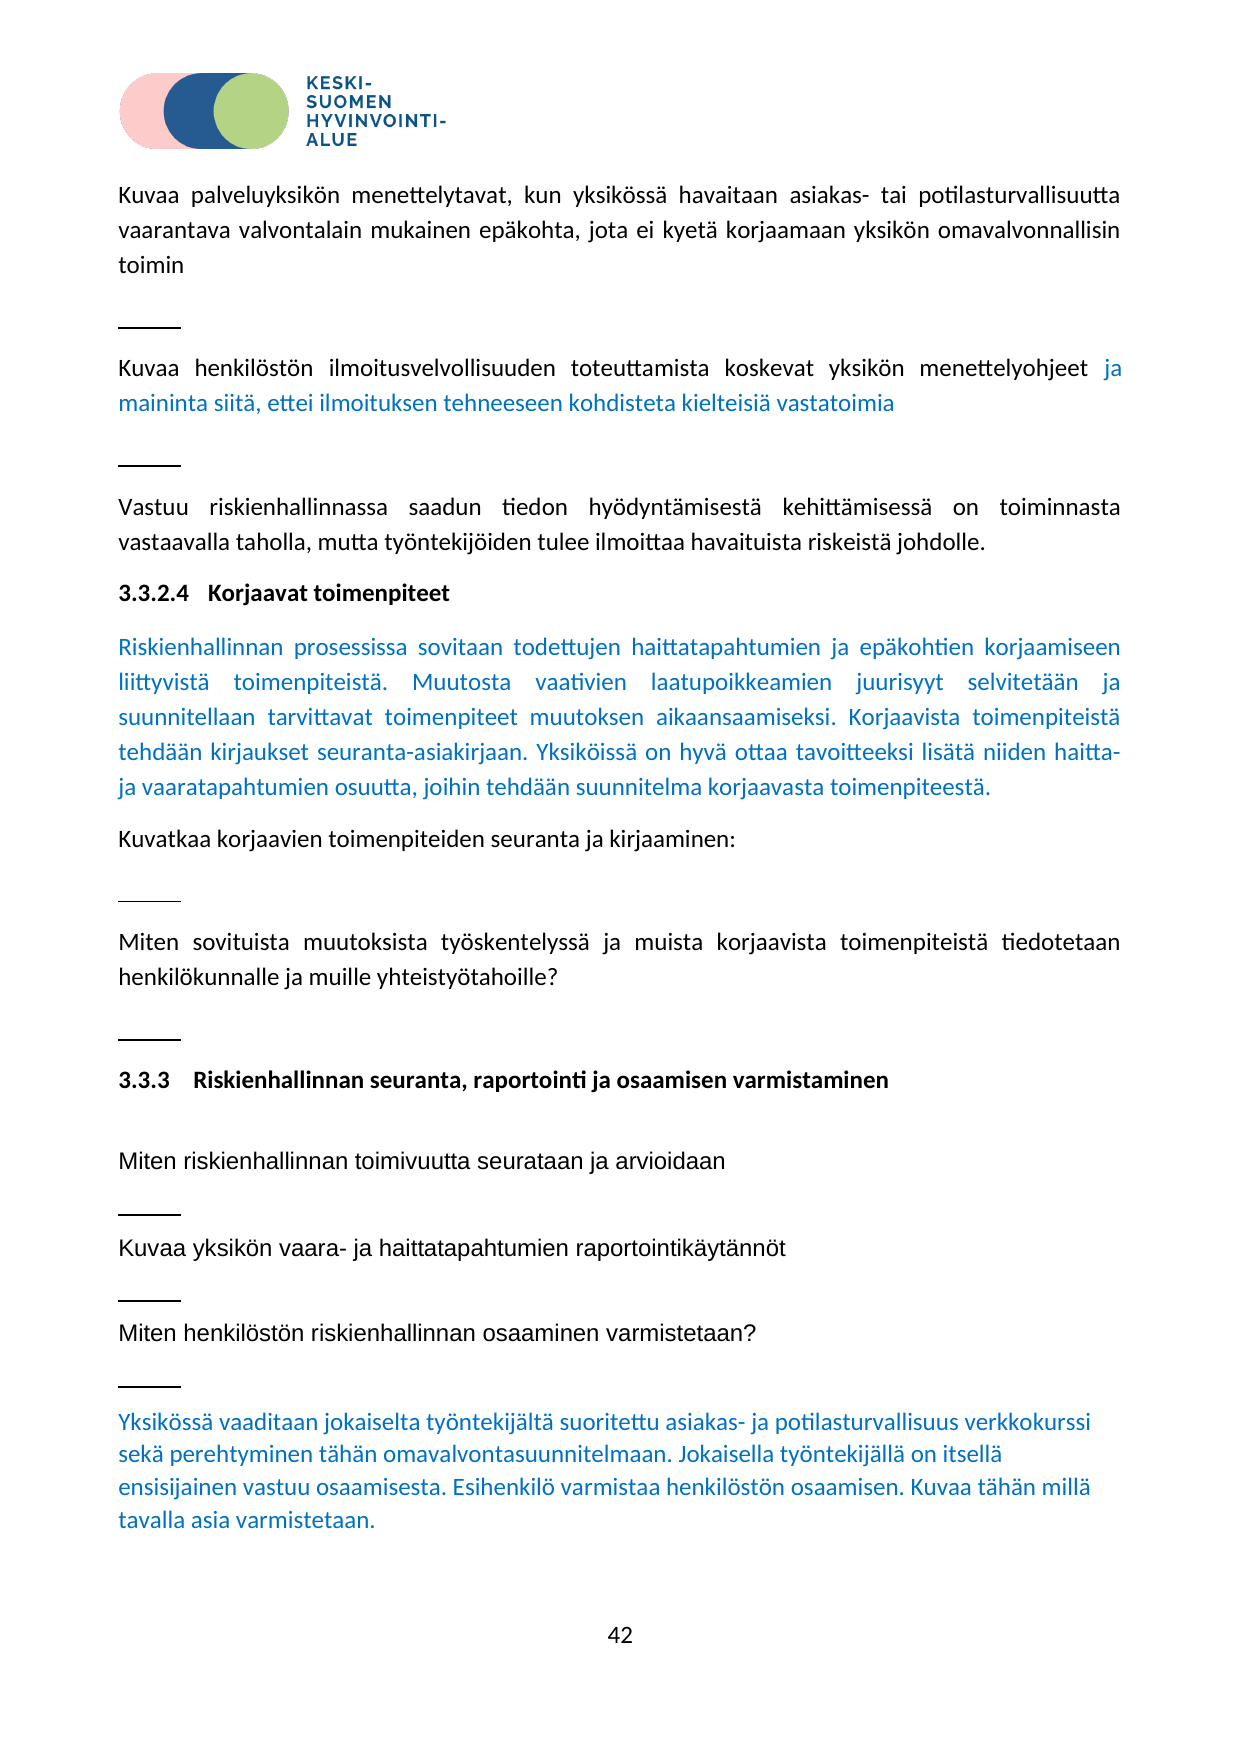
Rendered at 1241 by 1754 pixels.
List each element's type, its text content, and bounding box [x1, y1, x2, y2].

text Kuvaa yksikön vaara- ja haittatapahtumien raportointikäytännöt [118, 1234, 1122, 1262]
text Vastuu riskienhallinnassa saadun tiedon hyödyntämisestä kehittämisessä on toiminnasta vastaavalla taholla, mutta työntekijöiden tulee ilmoittaa havaituista riskeistä johdolle. [118, 491, 1122, 556]
text Kuvaa henkilöstön ilmoitusvelvollisuuden toteuttamista koskevat yksikön menettelyohjeet ja maininta siitä, ettei ilmoituksen tehneeseen kohdisteta kielteisiä vastatoimia [118, 352, 1122, 418]
text Miten sovituista muutoksista työskentelyssä ja muista korjaavista toimenpiteistä tiedotetaan henkilökunnalle ja muille yhteistyötahoille? [118, 926, 1122, 992]
text Kuvatkaa korjaavien toimenpiteiden seuranta ja kirjaaminen: [118, 823, 1122, 853]
text Miten riskienhallinnan toimivuutta seurataan ja arvioidaan [118, 1147, 1122, 1175]
text Miten henkilöstön riskienhallinnan osaaminen varmistetaan? [118, 1319, 1122, 1346]
text Kuvaa palveluyksikön menettelytavat, kun yksikössä havaitaan asiakas- tai potilasturvallisuutta vaarantava valvontalain mukainen epäkohta, jota ei kyetä korjaamaan yksikön omavalvonnallisin toimin [118, 179, 1122, 280]
text Riskienhallinnan prosessissa sovitaan todettujen haittatapahtumien ja epäkohtien korjaamiseen liittyvistä toimenpiteistä. Muutosta vaativien laatupoikkeamien juurisyyt selvitetään ja suunnitellaan tarvittavat toimenpiteet muutoksen aikaansaamiseksi. Korjaavista toimenpiteistä tehdään kirjaukset seuranta-asiakirjaan. Yksiköissä on hyvä ottaa tavoitteeksi lisätä niiden haitta- ja vaaratapahtumien osuutta, joihin tehdään suunnitelma korjaavasta toimenpiteestä. [118, 631, 1122, 802]
picture [118, 73, 447, 149]
subtitle Riskienhallinnan seuranta, raportointi ja osaamisen varmistaminen [118, 1064, 1122, 1095]
subtitle Korjaavat toimenpiteet [118, 577, 1122, 608]
text Yksikössä vaaditaan jokaiselta työntekijältä suoritettu asiakas- ja potilasturvallisuus verkkokurssi sekä perehtyminen tähän omavalvontasuunnitelmaan. Jokaisella työntekijällä on itsellä ensisijainen vastuu osaamisesta. Esihenkilö varmistaa henkilöstön osaamisen. Kuvaa tähän millä tavalla asia varmistetaan. [118, 1406, 1122, 1535]
